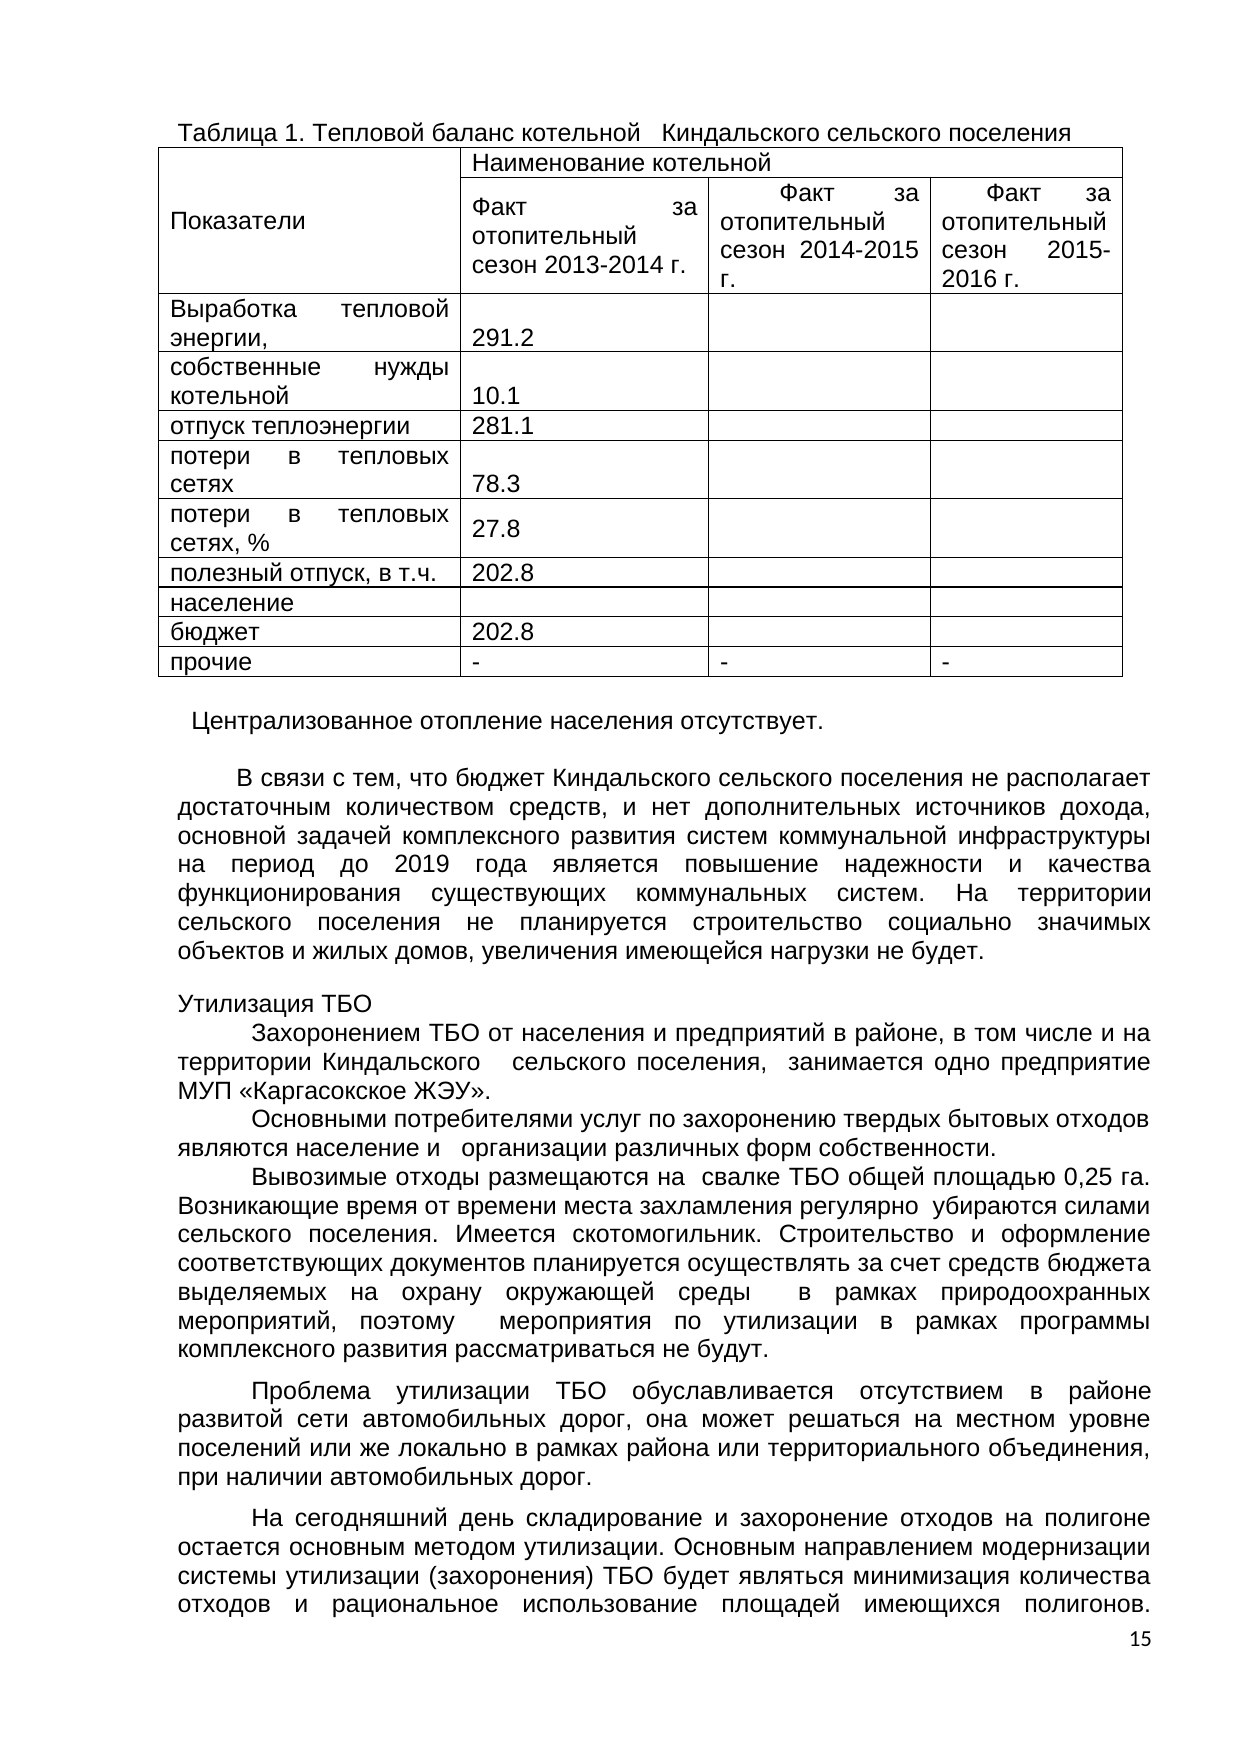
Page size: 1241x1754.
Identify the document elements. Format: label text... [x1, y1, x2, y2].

table_cell [931, 352, 1122, 410]
table_cell 27.8 [461, 499, 708, 557]
table_cell [931, 617, 1122, 646]
table_cell - [709, 647, 930, 676]
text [177, 1503, 1152, 1618]
table_cell потери в тепловых сетях [159, 441, 460, 498]
table_cell [931, 411, 1122, 439]
text Проблема утилизации ТБО обуславливается отсутствием в районе развитой сети автомобильных дорог, она может решаться на местном уровне поселений или же локально в рамках района или территориального объединения, при наличии автомобильных дорог. [177, 1376, 1152, 1491]
table_cell 281.1 [461, 411, 708, 439]
table_cell бюджет [159, 617, 460, 646]
table_cell Факт за отопительный сезон 2014-2015 г. [709, 178, 930, 293]
table_cell [709, 294, 930, 351]
table_cell 202.8 [461, 617, 708, 646]
table_cell 291.2 [461, 294, 708, 351]
text Таблица 1. Тепловой баланс котельной Киндальского сельского поселения [177, 118, 1152, 147]
text В связи с тем, что бюджет Киндальского сельского поселения не располагает достаточным количеством средств, и нет дополнительных источников дохода, основной задачей комплексного развития систем коммунальной инфраструктуры на период до 2019 года является повышение надежности и качества функционирования существующих коммунальных систем. На территории сельского поселения не планируется строительство социально значимых объектов и жилых домов, увеличения имеющейся нагрузки не будет. [177, 763, 1152, 964]
table_cell собственные нужды котельной [159, 352, 460, 410]
table_cell [709, 558, 930, 586]
table_cell [709, 411, 930, 439]
table_cell 10.1 [461, 352, 708, 410]
table_cell Факт за отопительный сезон 2013-2014 г. [461, 178, 708, 293]
table_header Наименование котельной [461, 148, 1122, 177]
text Централизованное отопление населения отсутствует. [177, 706, 1152, 734]
table_cell [931, 558, 1122, 586]
table_cell - [461, 647, 708, 676]
table_cell Выработка тепловой энергии, [159, 294, 460, 351]
table_cell [709, 499, 930, 557]
table_cell [709, 588, 930, 616]
table_cell [461, 588, 708, 616]
table_cell [709, 441, 930, 498]
table_cell население [159, 588, 460, 616]
table_cell [709, 617, 930, 646]
text Захоронением ТБО от населения и предприятий в районе, в том числе и на территории Киндальского сельского поселения, занимается одно предприятие МУП «Каргасокское ЖЭУ». [177, 1018, 1152, 1104]
table_cell [931, 499, 1122, 557]
table_cell - [931, 647, 1122, 676]
table_cell потери в тепловых сетях, % [159, 499, 460, 557]
table_cell [931, 441, 1122, 498]
table_cell полезный отпуск, в т.ч. [159, 558, 460, 586]
table_cell [931, 588, 1122, 616]
table_cell 78.3 [461, 441, 708, 498]
text Основными потребителями услуг по захоронению твердых бытовых отходов являются население и организации различных форм собственности. [177, 1104, 1152, 1162]
table_cell Факт за отопительный сезон 2015-2016 г. [931, 178, 1122, 293]
table_cell отпуск теплоэнергии [159, 411, 460, 439]
table_cell прочие [159, 647, 460, 676]
text Утилизация ТБО [177, 989, 1152, 1018]
text Вывозимые отходы размещаются на свалке ТБО общей площадью . Возникающие время от времени места захламления регулярно убираются силами сельского поселения. Имеется скотомогильник. Строительство и оформление соответствующих документов планируется осуществлять за счет средств бюджета выделяемых на охрану окружающей среды в рамках природоохранных мероприятий, поэтому мероприятия по утилизации в рамках программы комплексного развития рассматриваться не будут. [177, 1162, 1152, 1363]
table_cell 202.8 [461, 558, 708, 586]
table_cell [709, 352, 930, 410]
table_header Показатели [159, 148, 460, 293]
table_cell [931, 294, 1122, 351]
